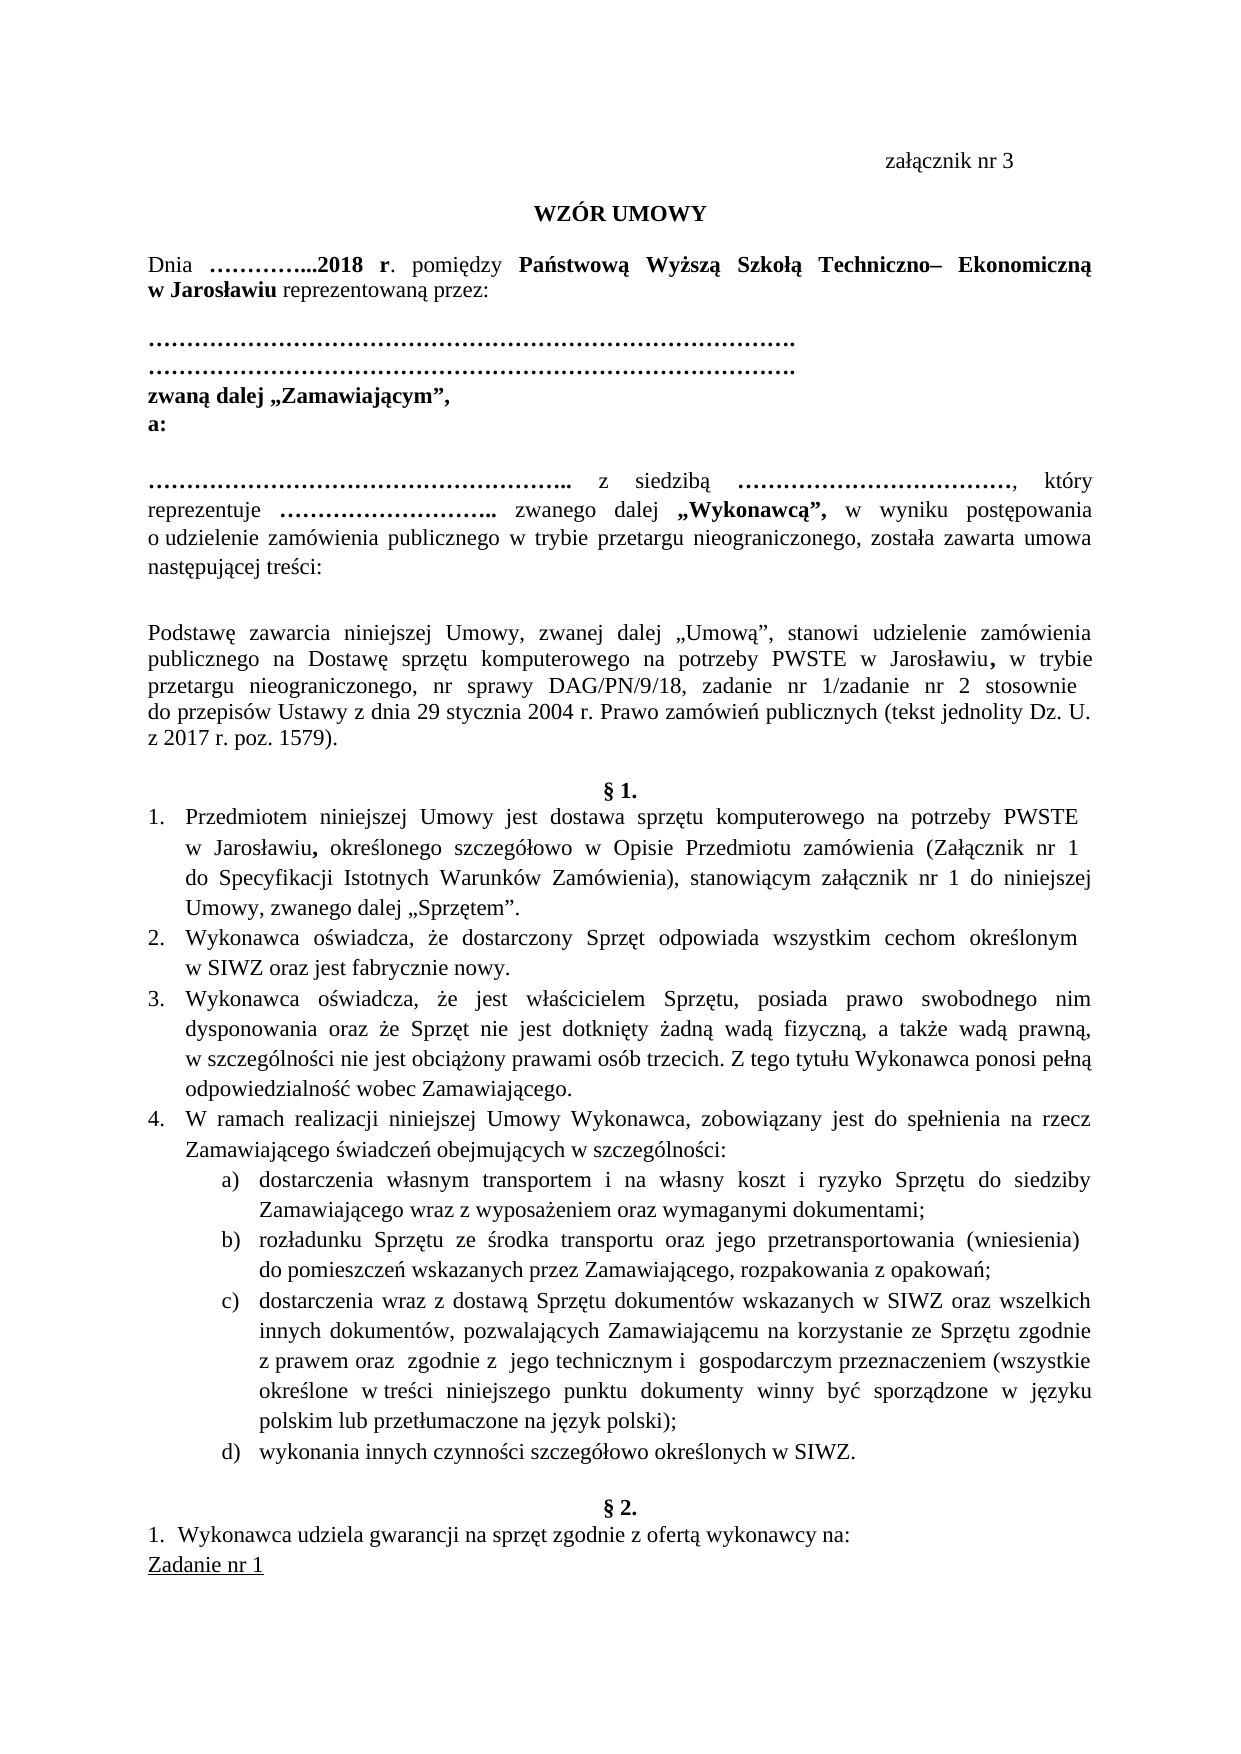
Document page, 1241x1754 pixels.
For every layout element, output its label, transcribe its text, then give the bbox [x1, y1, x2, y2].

text załącznik nr 3 [885, 148, 1093, 174]
list Wykonawca udziela gwarancji na sprzęt zgodnie z ofertą wykonawcy na: [148, 1521, 1093, 1547]
text Dnia …………...2018 r. pomiędzy Państwową Wyższą Szkołą Techniczno– Ekonomiczną w Jarosławiu reprezentowaną przez: [148, 252, 1093, 302]
list dostarczenia własnym transportem i na własny koszt i ryzyko Sprzętu do siedziby Zamawiającego wraz z wyposażeniem oraz wymaganymi dokumentami; [221, 1166, 1093, 1222]
list Przedmiotem niniejszej Umowy jest dostawa sprzętu komputerowego na potrzeby PWSTE w Jarosławiu, określonego szczegółowo w Opisie Przedmiotu zamówienia (Załącznik nr 1 do Specyfikacji Istotnych Warunków Zamówienia), stanowiącym załącznik nr 1 do niniejszej Umowy, zwanego dalej „Sprzętem”. [148, 803, 1093, 920]
text …………………………………………………………………………. [148, 323, 932, 352]
list dostarczenia wraz z dostawą Sprzętu dokumentów wskazanych w SIWZ oraz wszelkich innych dokumentów, pozwalających Zamawiającemu na korzystanie ze Sprzętu zgodnie z prawem oraz zgodnie z jego technicznym i gospodarczym przeznaczeniem (wszystkie określone w treści niniejszego punktu dokumenty winny być sporządzone w języku polskim lub przetłumaczone na język polski); [221, 1287, 1093, 1434]
text § 2. [148, 1494, 1093, 1521]
list W ramach realizacji niniejszej Umowy Wykonawca, zobowiązany jest do spełnienia na rzecz Zamawiającego świadczeń obejmujących w szczególności: [148, 1106, 1093, 1162]
list wykonania innych czynności szczegółowo określonych w SIWZ. [221, 1438, 1093, 1464]
text ……………………………………………….. z siedzibą ………………………………, który reprezentuje ……………………….. zwanego dalej „Wykonawcą”, w wyniku postępowania o udzielenie zamówienia publicznego w trybie przetargu nieograniczonego, została zawarta umowa następującej treści: [148, 466, 1093, 580]
text Podstawę zawarcia niniejszej Umowy, zwanej dalej „Umową”, stanowi udzielenie zamówienia publicznego na Dostawę sprzętu komputerowego na potrzeby PWSTE w Jarosławiu, w trybie przetargu nieograniczonego, nr sprawy DAG/PN/9/18, zadanie nr 1/zadanie nr 2 stosownie do przepisów Ustawy z dnia 29 stycznia 2004 r. Prawo zamówień publicznych (tekst jednolity Dz. U. z 2017 r. poz. 1579). [148, 619, 1093, 751]
text WZÓR UMOWY [148, 199, 1092, 226]
list Wykonawca oświadcza, że jest właścicielem Sprzętu, posiada prawo swobodnego nim dysponowania oraz że Sprzęt nie jest dotknięty żadną wadą fizyczną, a także wadą prawną, w szczególności nie jest obciążony prawami osób trzecich. Z tego tytułu Wykonawca ponosi pełną odpowiedzialność wobec Zamawiającego. [148, 985, 1093, 1102]
text …………………………………………………………………………. [148, 352, 932, 380]
list rozładunku Sprzętu ze środka transportu oraz jego przetransportowania (wniesienia) do pomieszczeń wskazanych przez Zamawiającego, rozpakowania z opakowań; [221, 1226, 1093, 1283]
text zwaną dalej „Zamawiającym”, a: [148, 380, 1093, 437]
list Wykonawca oświadcza, że dostarczony Sprzęt odpowiada wszystkim cechom określonym w SIWZ oraz jest fabrycznie nowy. [148, 924, 1093, 981]
text Zadanie nr 1 [148, 1551, 1093, 1577]
text § 1. [148, 777, 1093, 803]
